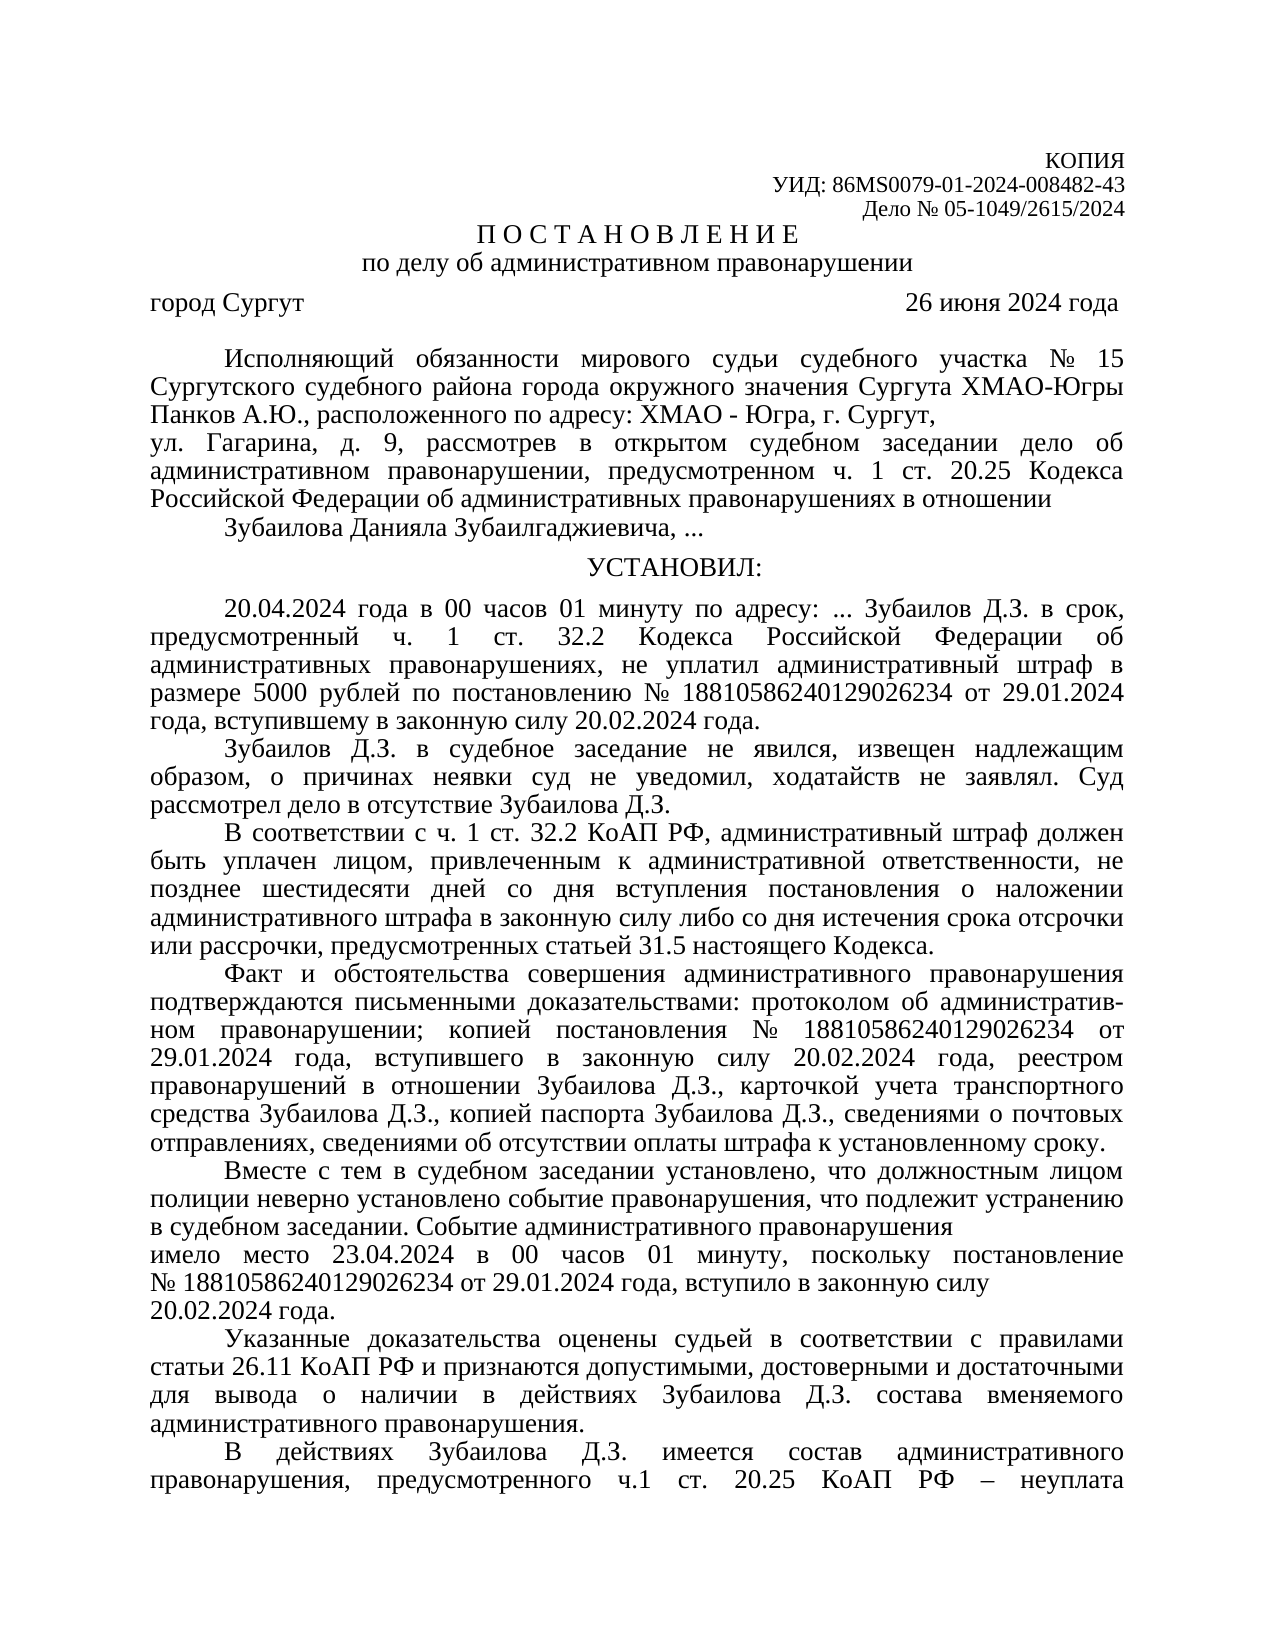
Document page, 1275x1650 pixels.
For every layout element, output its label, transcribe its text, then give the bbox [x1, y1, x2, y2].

text В соответствии с ч. 1 ст. 32.2 КоАП РФ, административный штраф должен быть уплачен лицом, привлеченным к административной ответственности, не позднее шестидесяти дней со дня вступления постановления о наложении административного штрафа в законную силу либо со дня истечения срока отсрочки или рассрочки, предусмотренных статьей 31.5 настоящего Кодекса. [150, 819, 1125, 960]
text П О С Т А Н О В Л Е Н И Е [150, 221, 1125, 249]
text по делу об административном правонарушении [150, 249, 1125, 277]
text УИД: 86MS0079-01-2024-008482-43 [150, 174, 1125, 197]
text Факт и обстоятельства совершения административного правонарушения подтверждаются письменными доказательствами: протоколом об административ-ном правонарушении; копией постановления № 18810586240129026234 от 29.01.2024 года, вступившего в законную силу 20.02.2024 года, реестром правонарушений в отношении Зубаилова Д.З., карточкой учета транспортного средства Зубаилова Д.З., копией паспорта Зубаилова Д.З., сведениями о почтовых отправлениях, сведениями об отсутствии оплаты штрафа к установленному сроку. [150, 960, 1125, 1157]
text КОПИЯ [150, 150, 1125, 174]
text Зубаилова Данияла Зубаилгаджиевича, ... [150, 514, 1125, 542]
text 20.04.2024 года в 00 часов 01 минуту по адресу: ... Зубаилов Д.З. в срок, предусмотренный ч. 1 ст. 32.2 Кодекса Российской Федерации об административных правонарушениях, не уплатил административный штраф в размере 5000 рублей по постановлению № 18810586240129026234 от 29.01.2024 года, вступившему в законную силу 20.02.2024 года. [150, 595, 1125, 735]
text Вместе с тем в судебном заседании установлено, что должностным лицом полиции неверно установлено событие правонарушения, что подлежит устранению в судебном заседании. Событие административного правонарушения имело место 23.04.2024 в 00 часов 01 минуту, поскольку постановление № 18810586240129026234 от 29.01.2024 года, вступило в законную силу 20.02.2024 года. [150, 1157, 1125, 1325]
text Зубаилов Д.З. в судебное заседание не явился, извещен надлежащим образом, о причинах неявки суд не уведомил, ходатайств не заявлял. Суд рассмотрел дело в отсутствие Зубаилова Д.З. [150, 735, 1125, 819]
text Исполняющий обязанности мирового судьи судебного участка № 15 Сургутского судебного района города окружного значения Сургута ХМАО-Югры Панков А.Ю., расположенного по адресу: ХМАО - Югра, г. Сургут, ул. Гагарина, д. 9, рассмотрев в открытом судебном заседании дело об административном правонарушении, предусмотренном ч. 1 ст. 20.25 Кодекса Российской Федерации об административных правонарушениях в отношении [150, 345, 1125, 514]
text Указанные доказательства оценены судьей в соответствии с правилами статьи 26.11 КоАП РФ и признаются допустимыми, достоверными и достаточными для вывода о наличии в действиях Зубаилова Д.З. состава вменяемого административного правонарушения. [150, 1325, 1125, 1438]
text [150, 1438, 1125, 1494]
text город Сургут 26 июня 2024 года [150, 289, 1125, 317]
text УСТАНОВИЛ: [150, 554, 1125, 582]
text Дело № 05-1049/2615/2024 [150, 197, 1125, 221]
